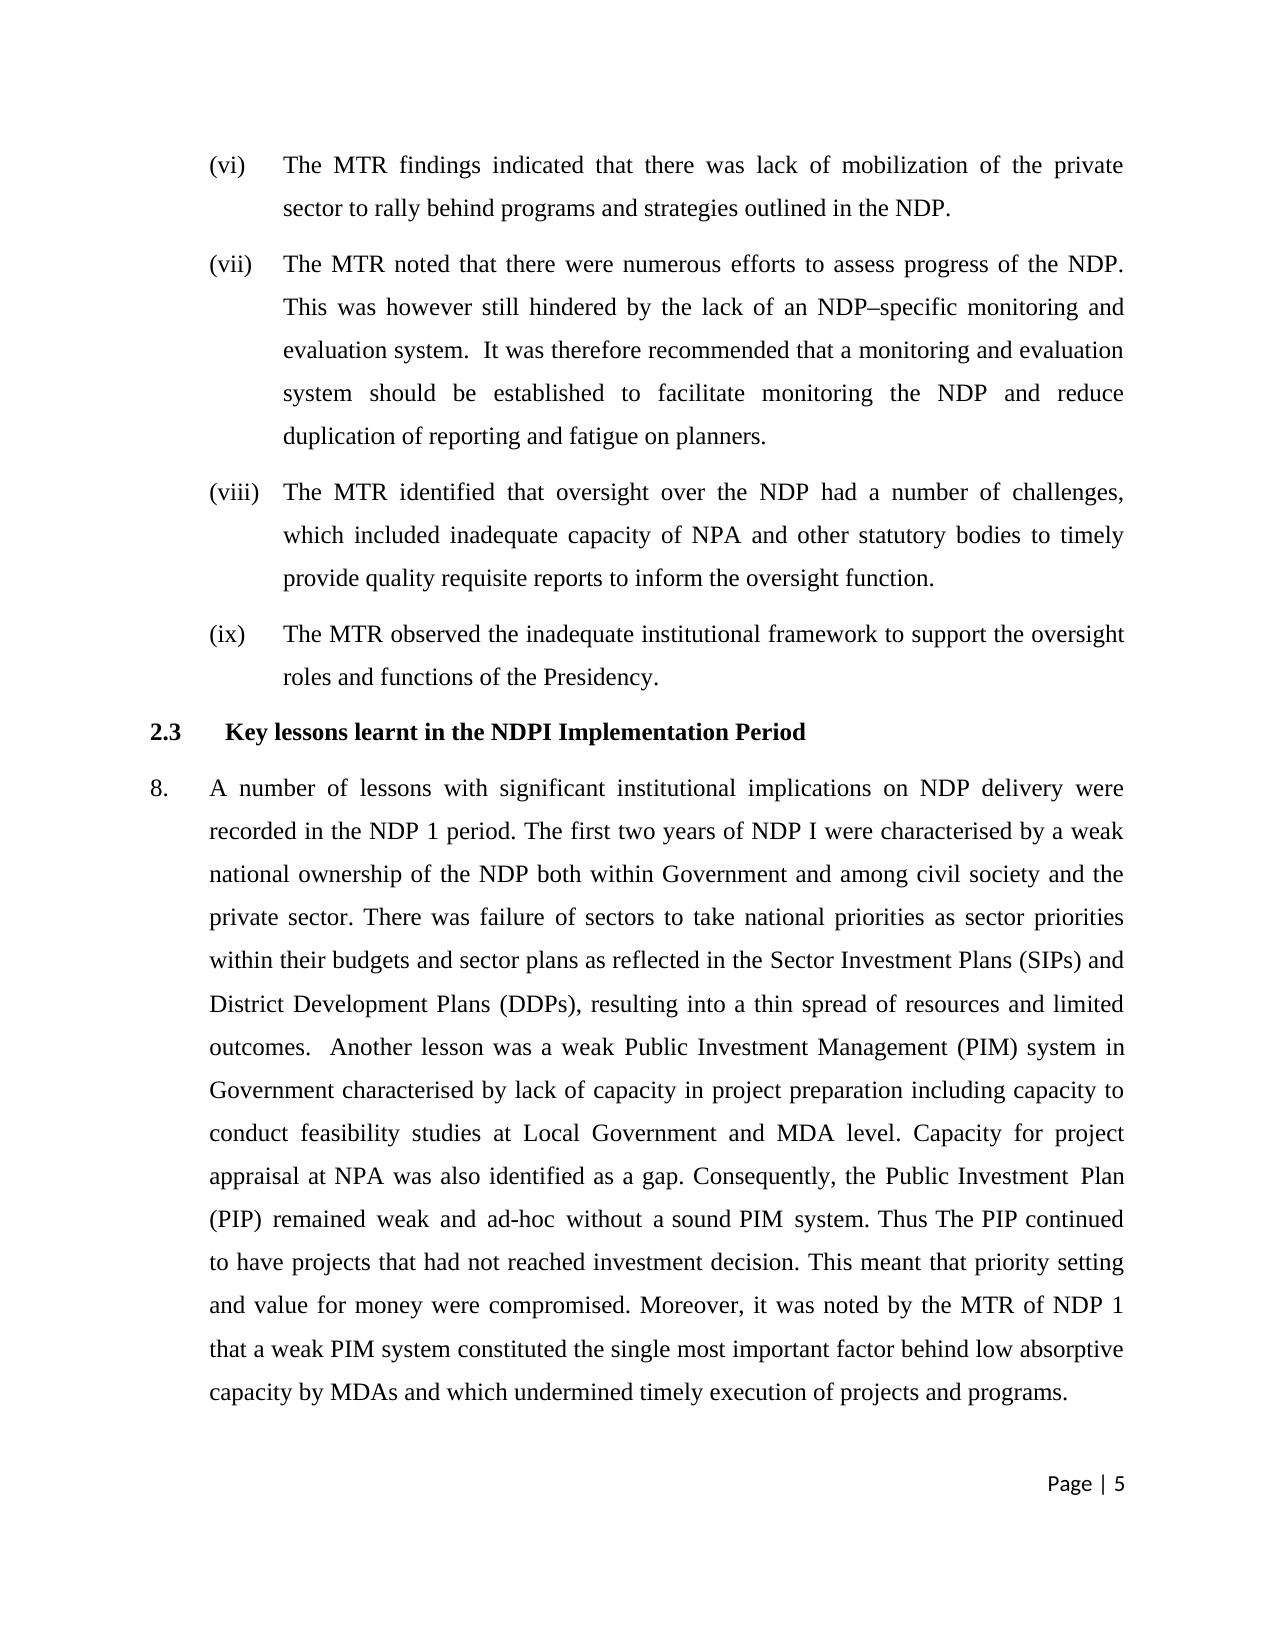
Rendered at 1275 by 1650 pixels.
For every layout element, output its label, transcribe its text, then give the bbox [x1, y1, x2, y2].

list The MTR noted that there were numerous efforts to assess progress of the NDP. This was however still hindered by the lack of an NDP–specific monitoring and evaluation system. It was therefore recommended that a monitoring and evaluation system should be established to facilitate monitoring the NDP and reduce duplication of reporting and fatigue on planners. [209, 249, 1125, 450]
list A number of lessons with significant institutional implications on NDP delivery were recorded in the NDP 1 period. The first two years of NDP I were characterised by a weak national ownership of the NDP both within Government and among civil society and the private sector. There was failure of sectors to take national priorities as sector priorities within their budgets and sector plans as reflected in the Sector Investment Plans (SIPs) and District Development Plans (DDPs), resulting into a thin spread of resources and limited outcomes. Another lesson was a weak Public Investment Management (PIM) system in Government characterised by lack of capacity in project preparation including capacity to conduct feasibility studies at Local Government and MDA level. Capacity for project appraisal at NPA was also identified as a gap. Consequently, the Public Investment Plan (PIP) remained weak and ad-hoc without a sound PIM system. Thus The PIP continued to have projects that had not reached investment decision. This meant that priority setting and value for money were compromised. Moreover, it was noted by the MTR of NDP 1 that a weak PIM system constituted the single most important factor behind low absorptive capacity by MDAs and which undermined timely execution of projects and programs. [150, 773, 1125, 1406]
list The MTR identified that oversight over the NDP had a number of challenges, which included inadequate capacity of NPA and other statutory bodies to timely provide quality requisite reports to inform the oversight function. [209, 477, 1125, 592]
list The MTR observed the inadequate institutional framework to support the oversight roles and functions of the Presidency. [209, 619, 1125, 691]
list The MTR findings indicated that there was lack of mobilization of the private sector to rally behind programs and strategies outlined in the NDP. [209, 150, 1125, 222]
subtitle Key lessons learnt in the NDPI Implementation Period [150, 717, 1125, 746]
